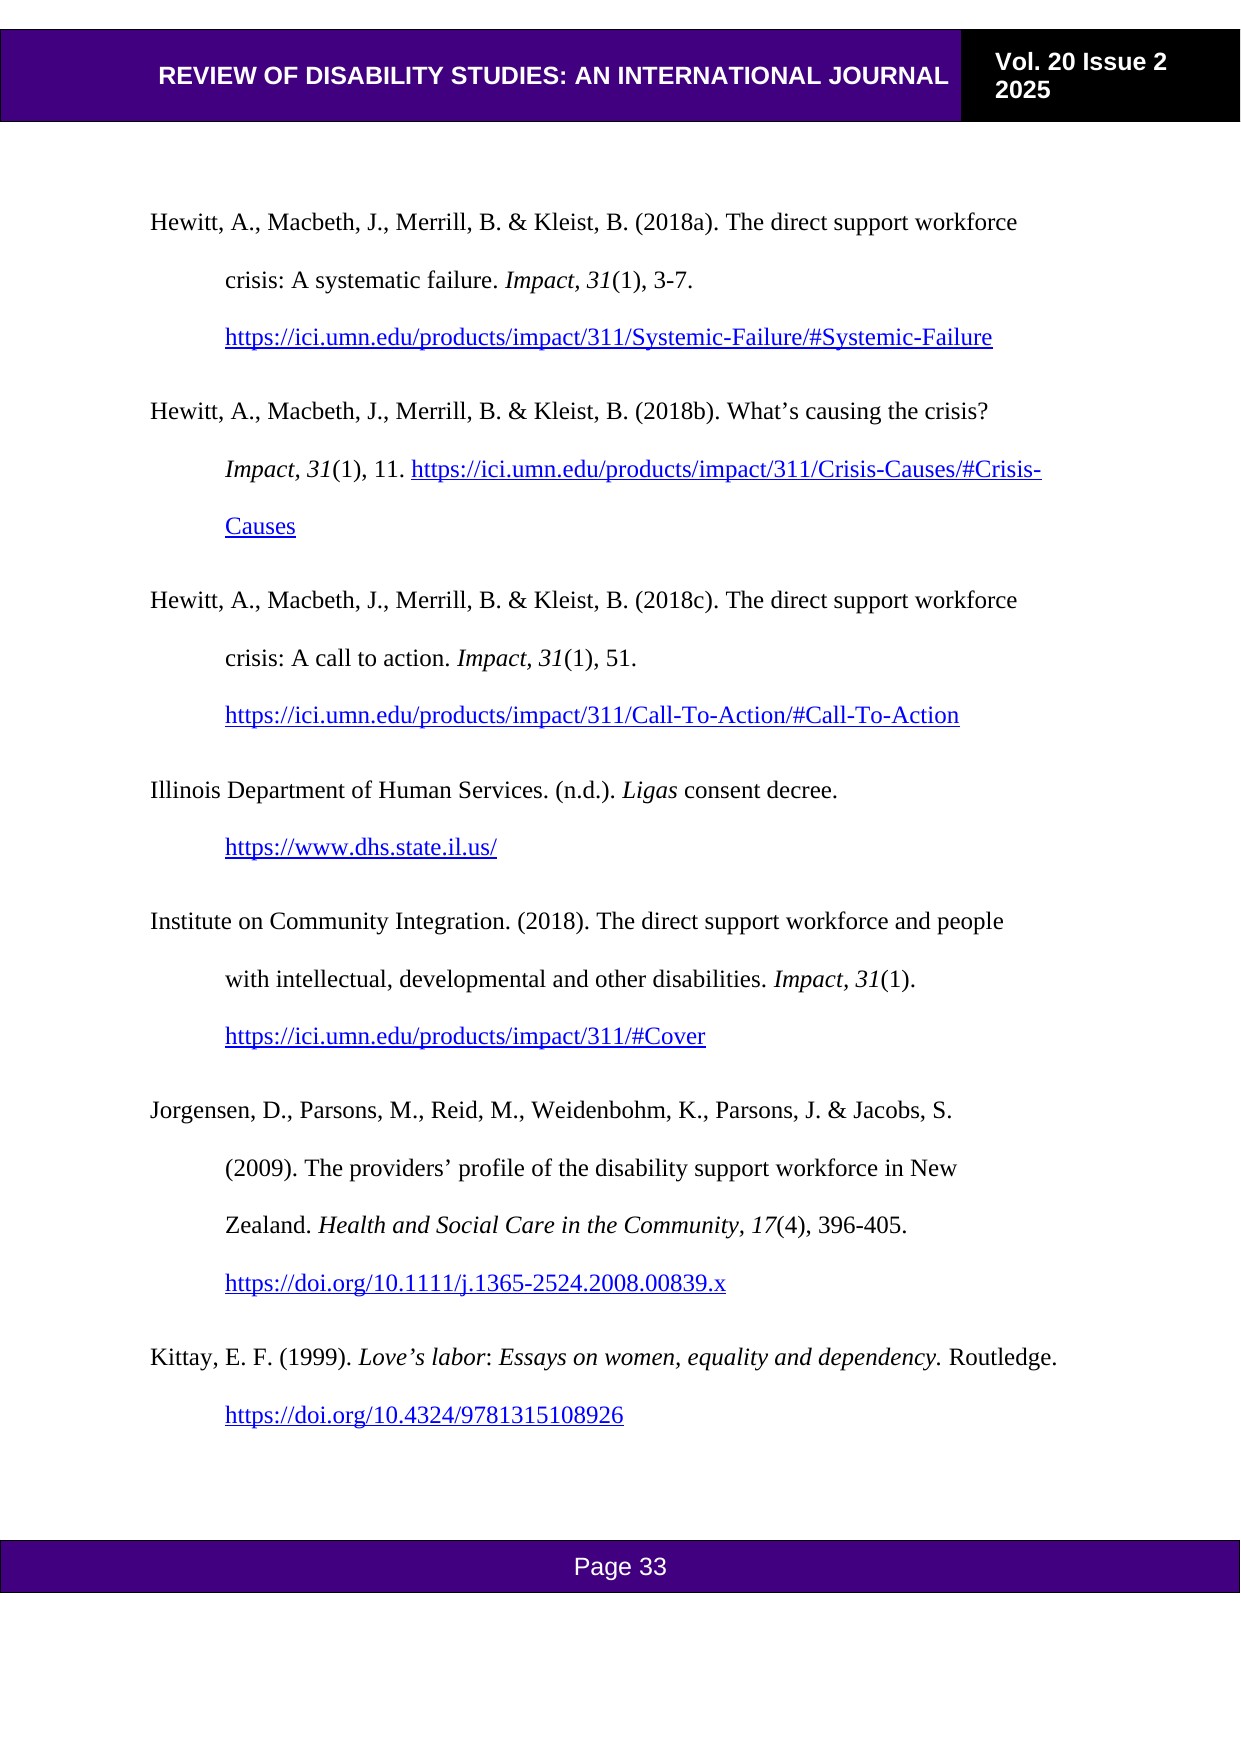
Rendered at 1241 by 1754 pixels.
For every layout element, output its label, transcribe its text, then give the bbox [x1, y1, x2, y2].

text Institute on Community Integration. (2018). The direct support workforce and people with intellectual, developmental and other disabilities. Impact, 31(1). https://ici.umn.edu/products/impact/311/#Cover [150, 906, 1090, 1050]
text Hewitt, A., Macbeth, J., Merrill, B. & Kleist, B. (2018c). The direct support workforce crisis: A call to action. Impact, 31(1), 51. https://ici.umn.edu/products/impact/311/Call-To-Action/#Call-To-Action [150, 586, 1090, 729]
text Hewitt, A., Macbeth, J., Merrill, B. & Kleist, B. (2018b). What’s causing the crisis? Impact, 31(1), 11. https://ici.umn.edu/products/impact/311/Crisis-Causes/#Crisis-Causes [150, 396, 1090, 540]
text Jorgensen, D., Parsons, M., Reid, M., Weidenbohm, K., Parsons, J. & Jacobs, S. (2009). The providers’ profile of the disability support workforce in New Zealand. Health and Social Care in the Community, 17(4), 396-405. https://doi.org/10.1111/j.1365-2524.2008.00839.x [150, 1096, 1090, 1297]
text Illinois Department of Human Services. (n.d.). Ligas consent decree. https://www.dhs.state.il.us/ [150, 775, 1090, 861]
text Hewitt, A., Macbeth, J., Merrill, B. & Kleist, B. (2018a). The direct support workforce crisis: A systematic failure. Impact, 31(1), 3-7. https://ici.umn.edu/products/impact/311/Systemic-Failure/#Systemic-Failure [150, 207, 1090, 351]
text Kittay, E. F. (1999). Love’s labor: Essays on women, equality and dependency. Routledge. https://doi.org/10.4324/9781315108926 [150, 1342, 1090, 1428]
